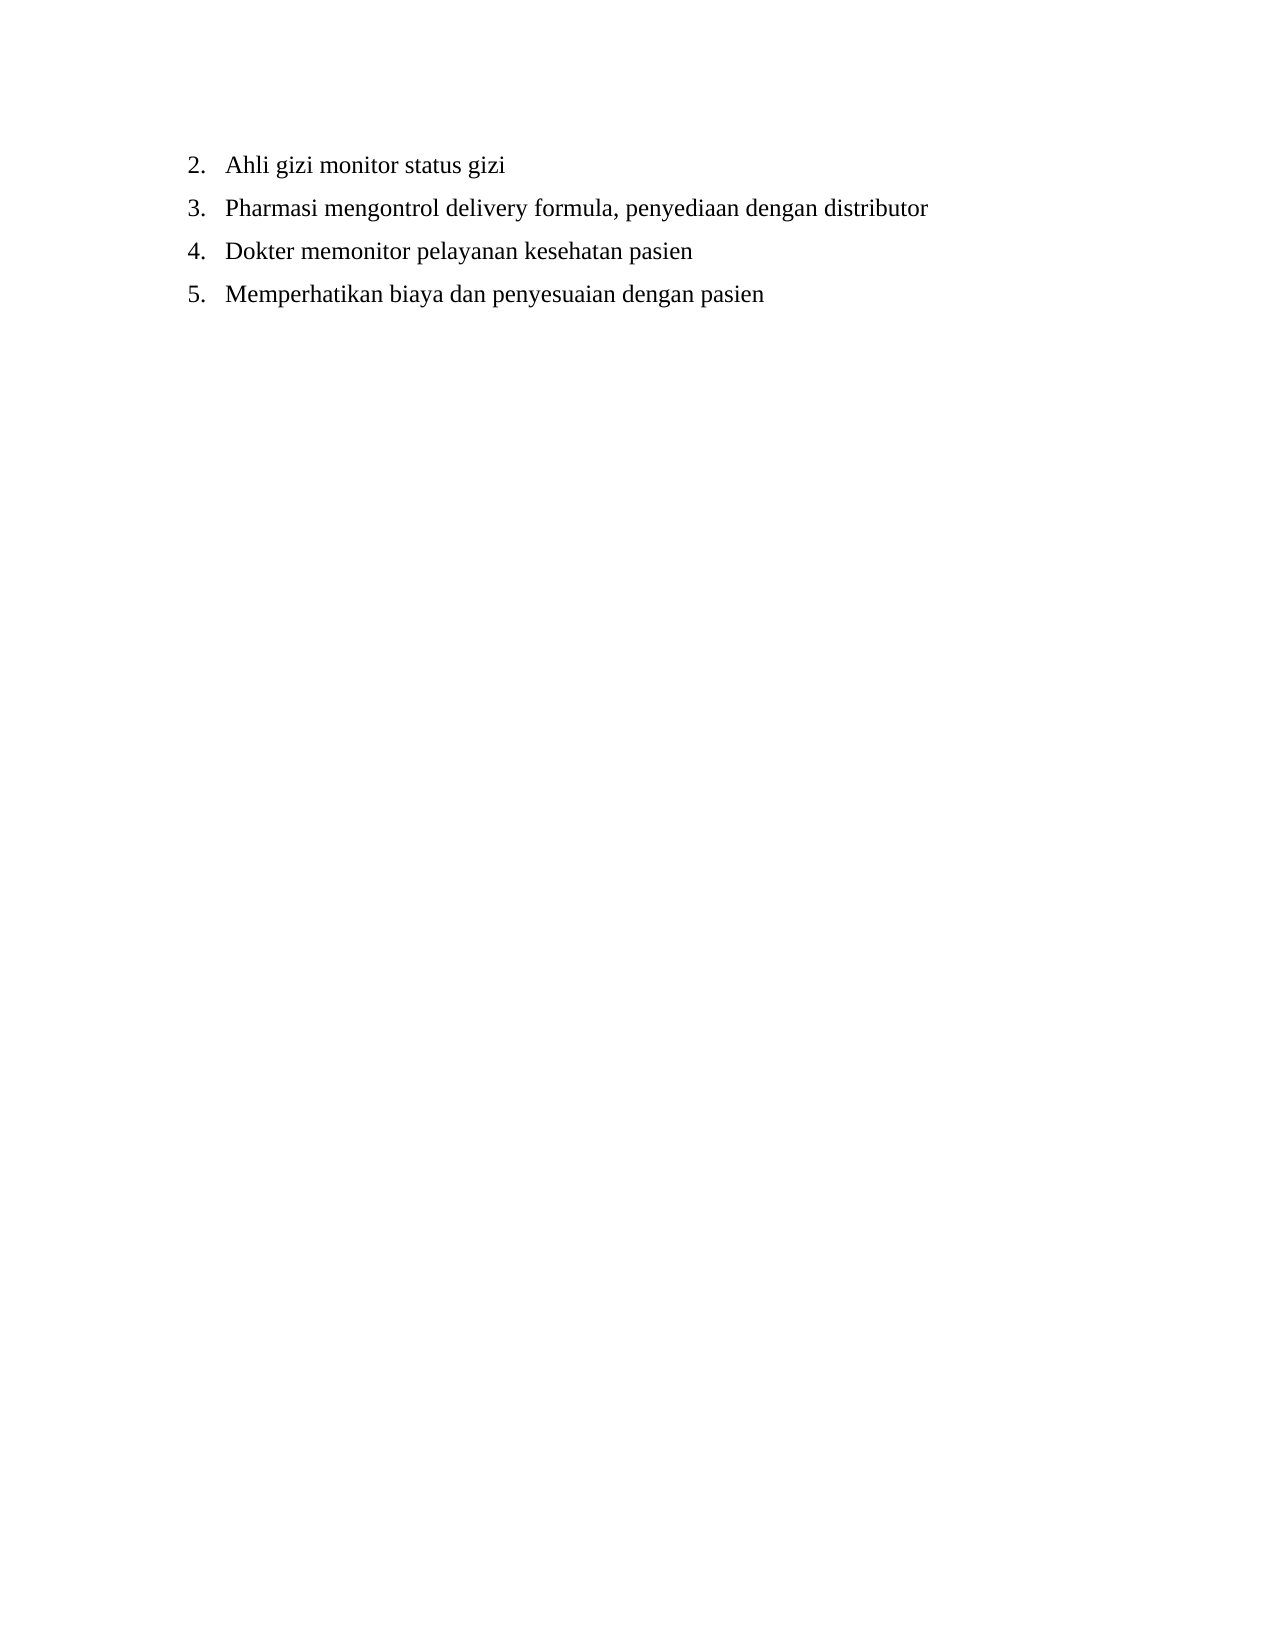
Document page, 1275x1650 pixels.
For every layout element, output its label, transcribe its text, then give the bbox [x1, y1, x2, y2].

list Dokter memonitor pelayanan kesehatan pasien [187, 236, 1125, 265]
list Memperhatikan biaya dan penyesuaian dengan pasien [187, 279, 1125, 308]
list Ahli gizi monitor status gizi [187, 150, 1125, 179]
list Pharmasi mengontrol delivery formula, penyediaan dengan distributor [187, 193, 1125, 222]
